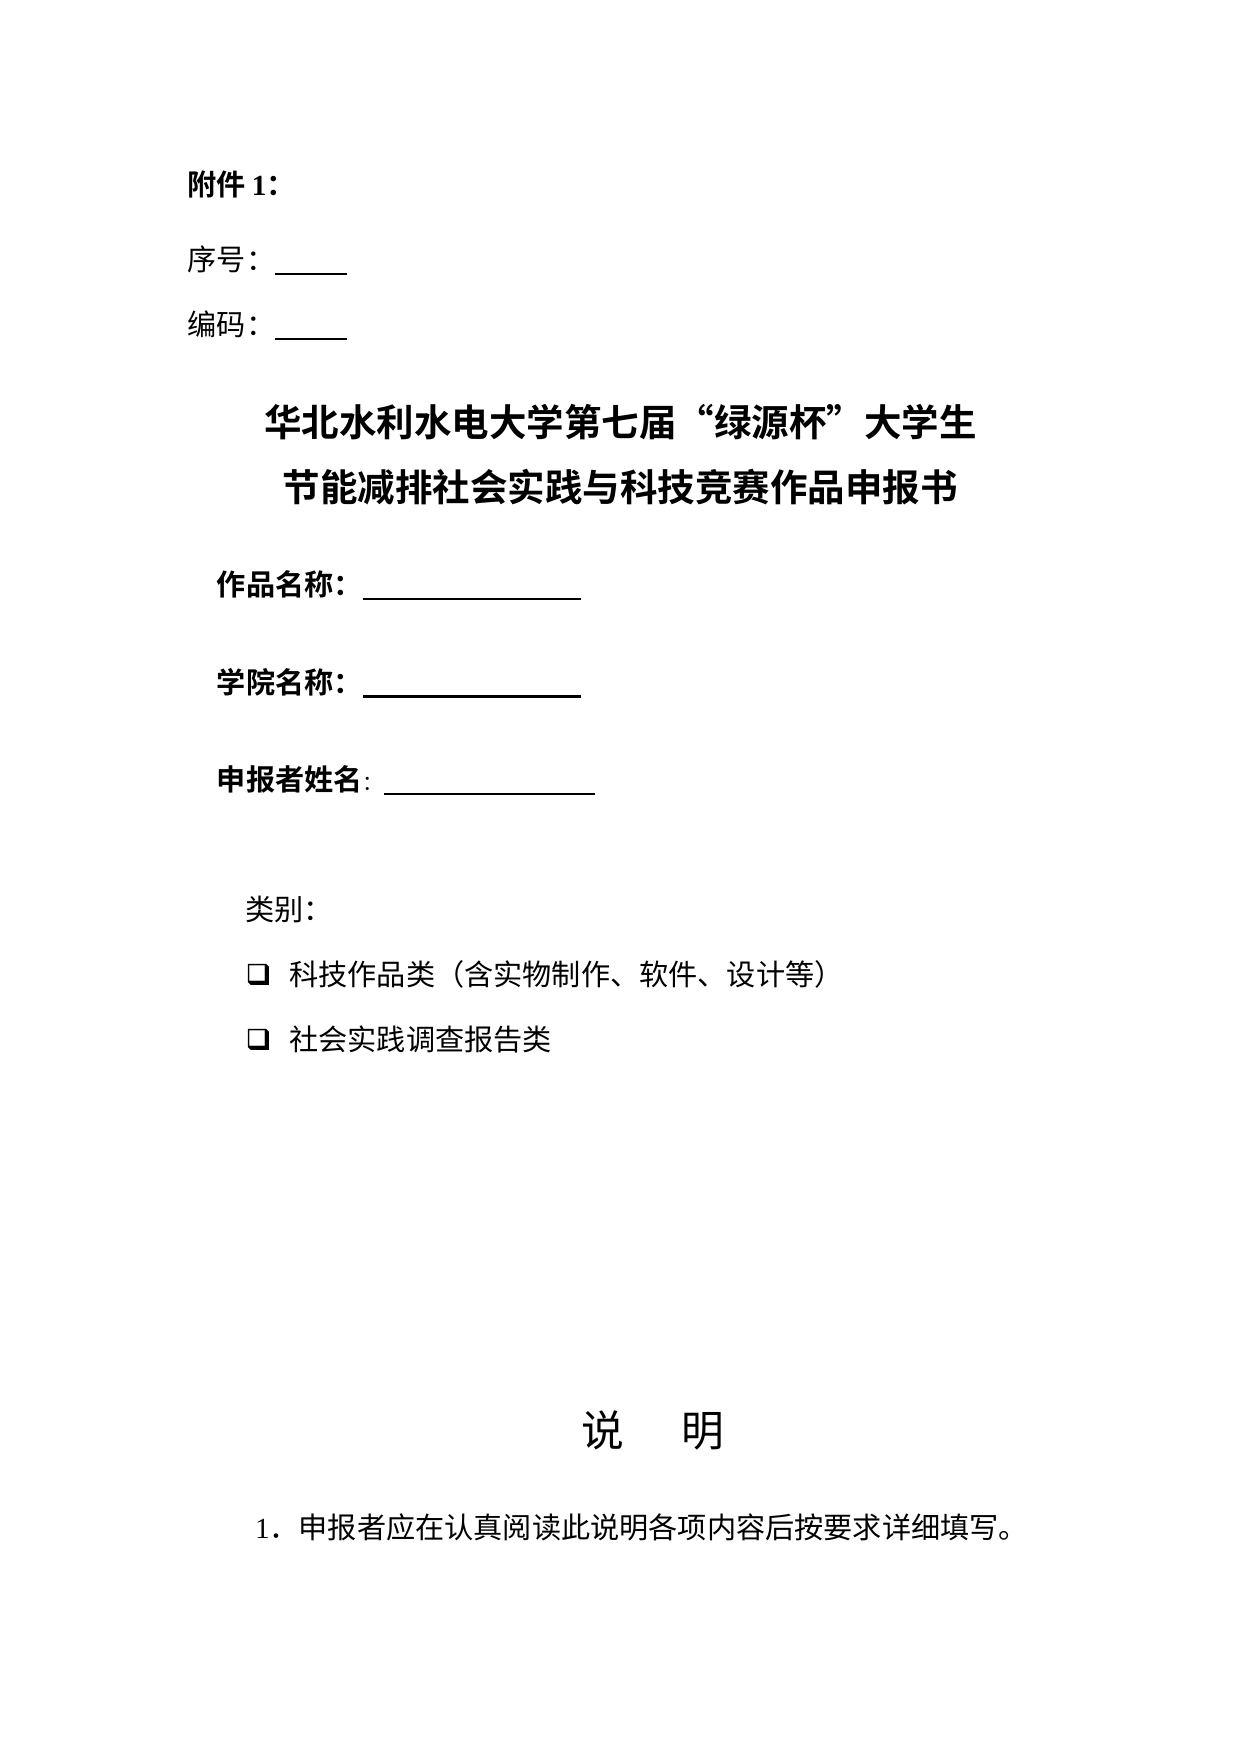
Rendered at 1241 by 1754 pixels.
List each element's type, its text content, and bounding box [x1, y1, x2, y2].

text 序号： [187, 225, 1053, 290]
text 编码： [187, 290, 1053, 355]
text 节能减排社会实践与科技竞赛作品申报书 [187, 453, 1053, 518]
text 申报者姓名： [187, 745, 1053, 810]
text 1．申报者应在认真阅读此说明各项内容后按要求详细填写。 [187, 1493, 1053, 1558]
list 科技作品类（含实物制作、软件、设计等） [245, 940, 1053, 1005]
text 说 明 [187, 1395, 1053, 1460]
text 学院名称： [187, 648, 1053, 713]
text 作品名称： [187, 550, 1053, 615]
text 附件1： [187, 162, 1053, 204]
text 类别： [187, 875, 1053, 940]
list 社会实践调查报告类 [245, 1005, 1053, 1070]
text 华北水利水电大学第七届“绿源杯”大学生 [187, 388, 1053, 453]
